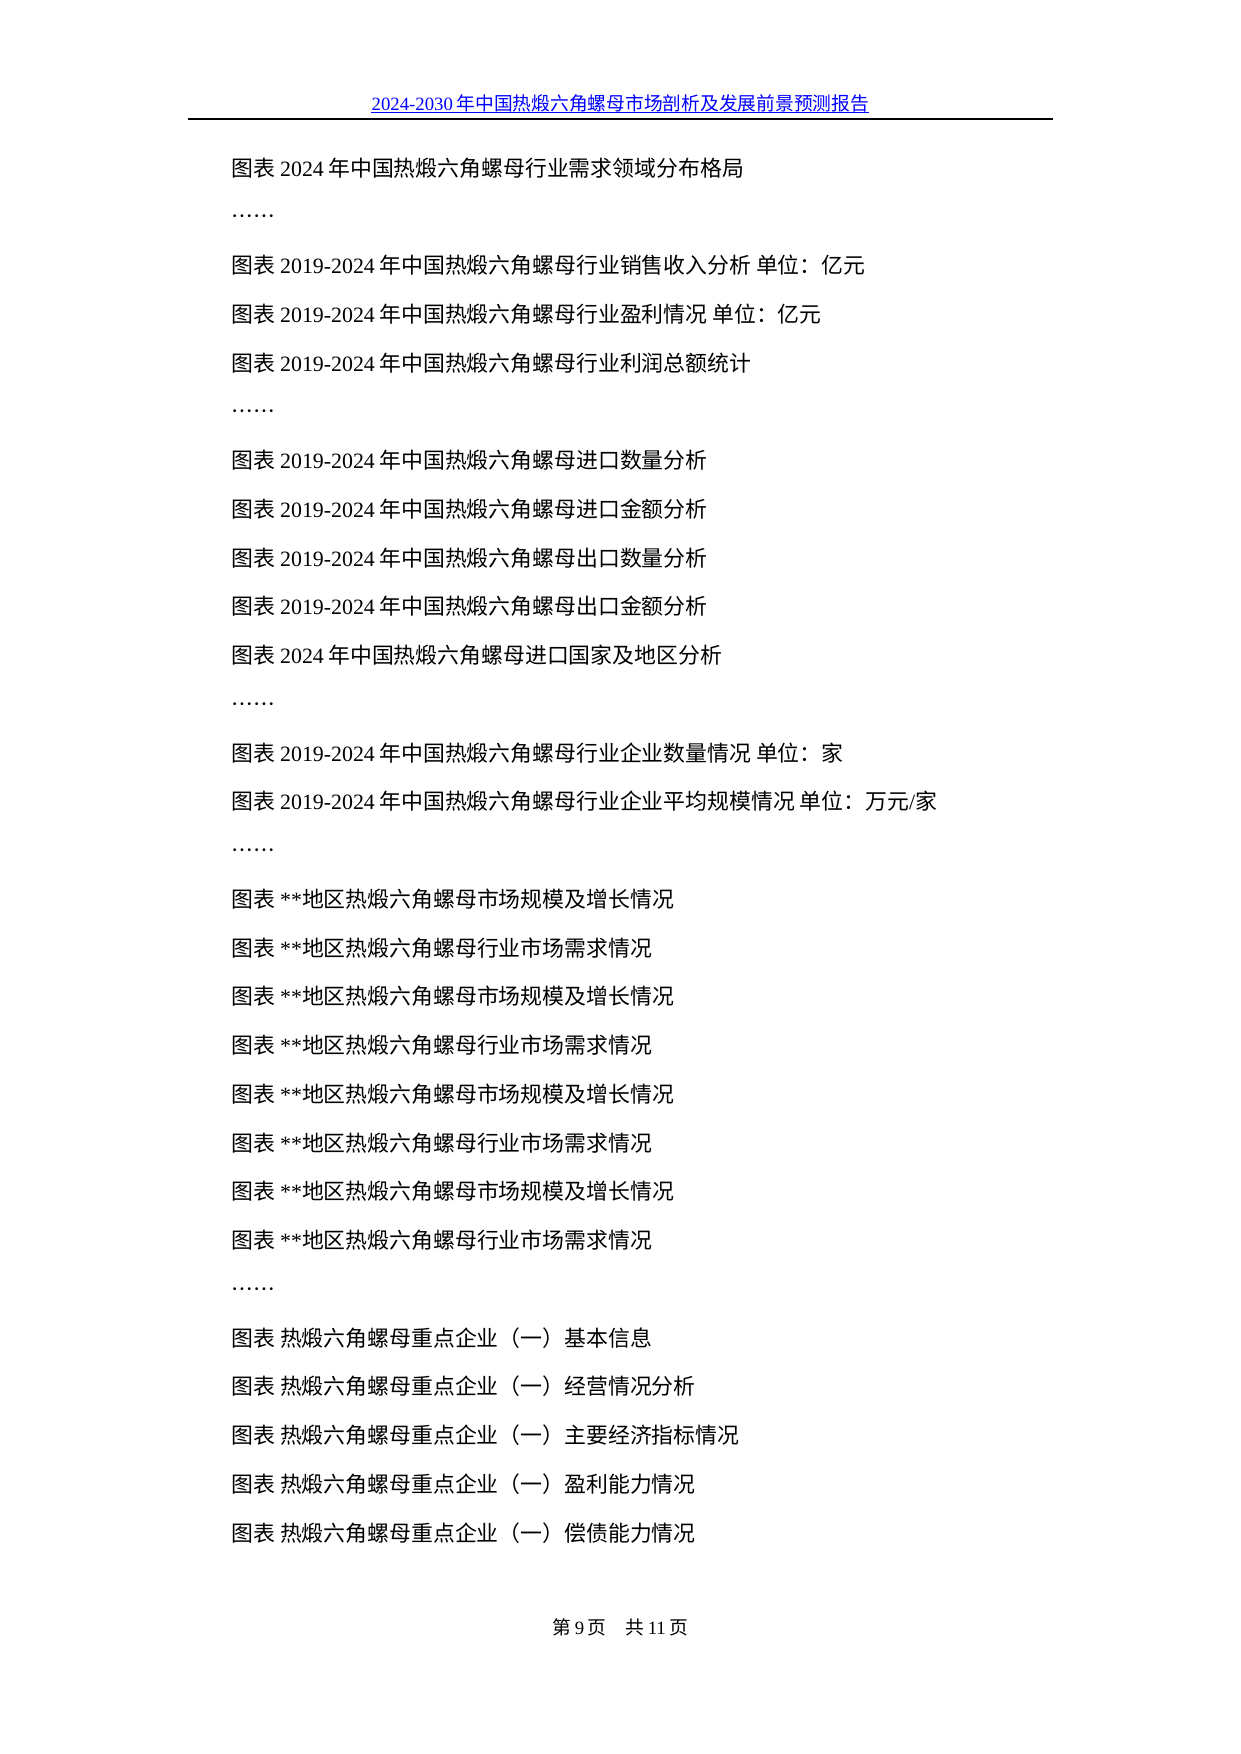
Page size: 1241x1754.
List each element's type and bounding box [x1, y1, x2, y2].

text [187, 150, 1053, 1548]
